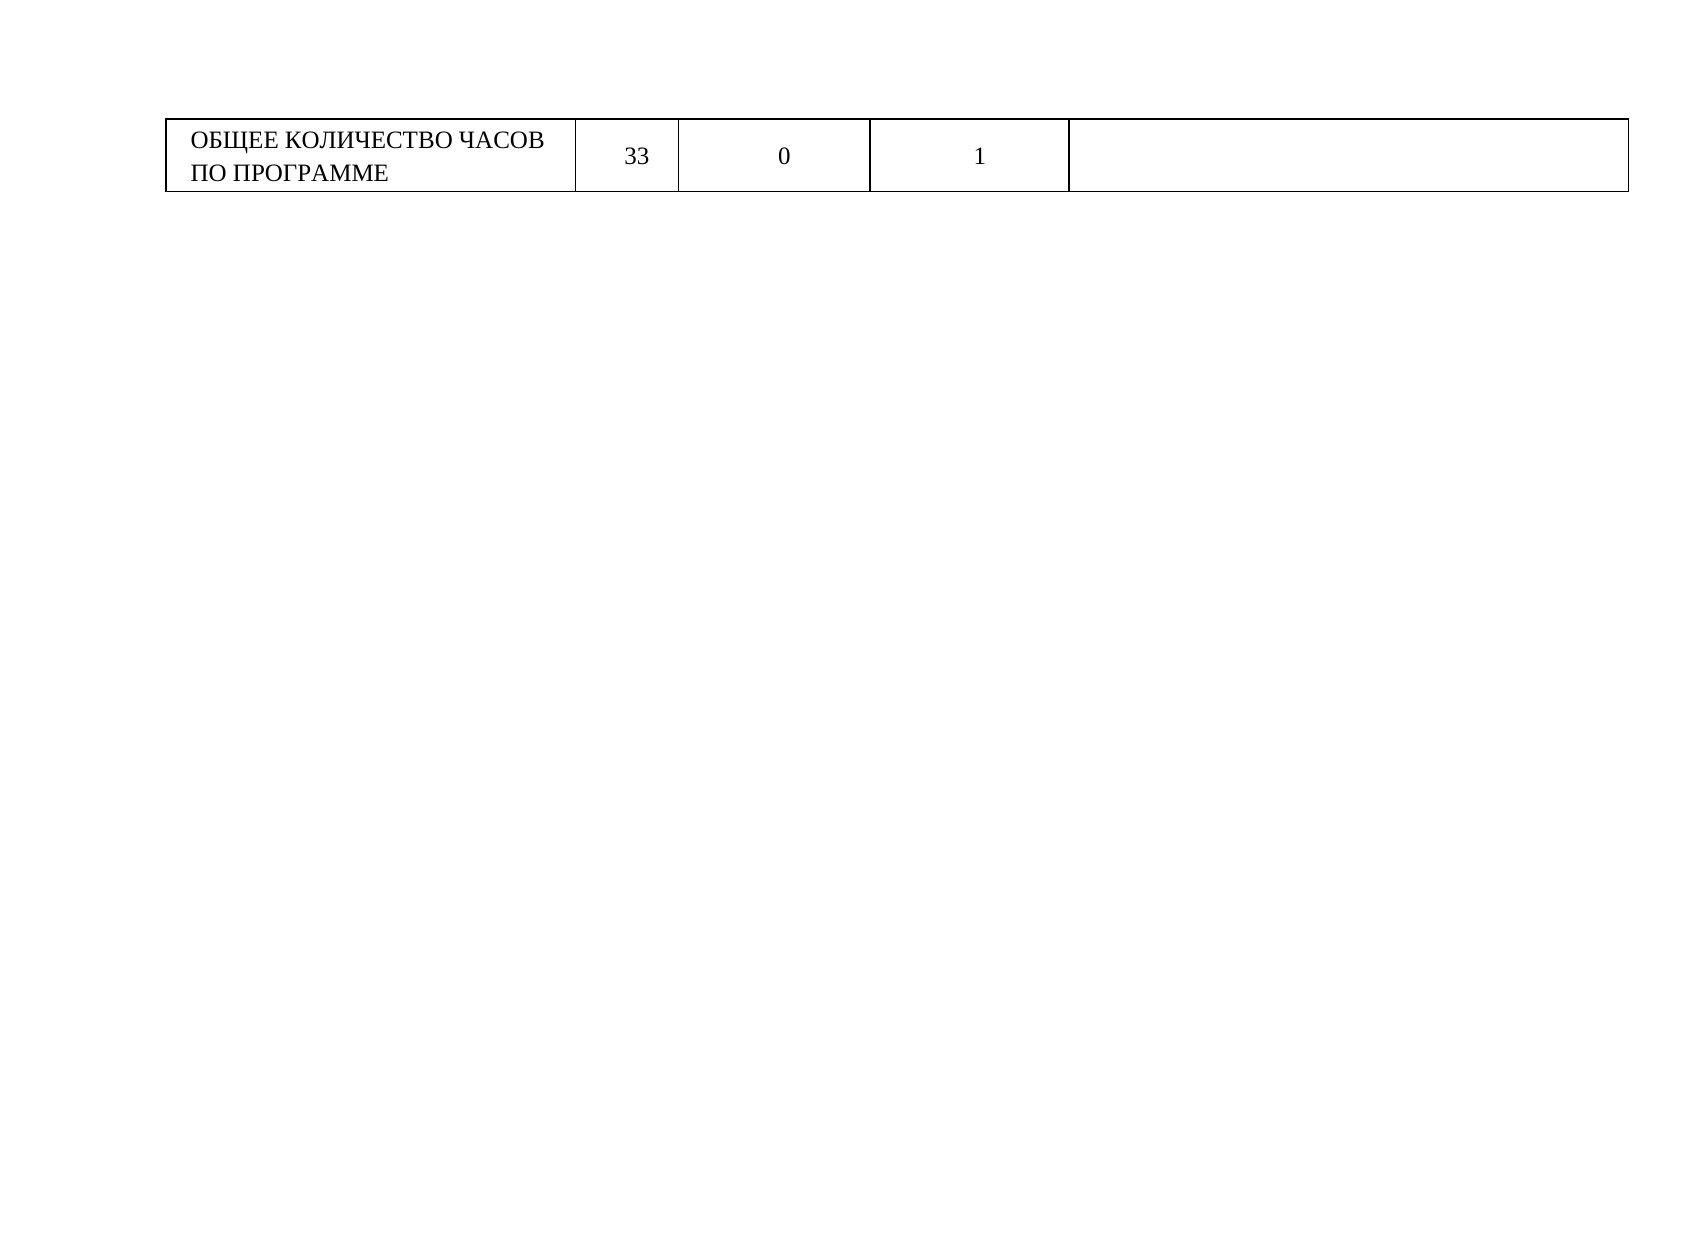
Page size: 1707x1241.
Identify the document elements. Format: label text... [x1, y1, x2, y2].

table_cell [1070, 120, 1628, 191]
table_cell 1 [871, 120, 1068, 191]
table_cell 0 [679, 120, 869, 191]
table_cell 33 [576, 120, 678, 191]
table_cell ОБЩЕЕ КОЛИЧЕСТВО ЧАСОВ ПО ПРОГРАММЕ [167, 120, 575, 191]
